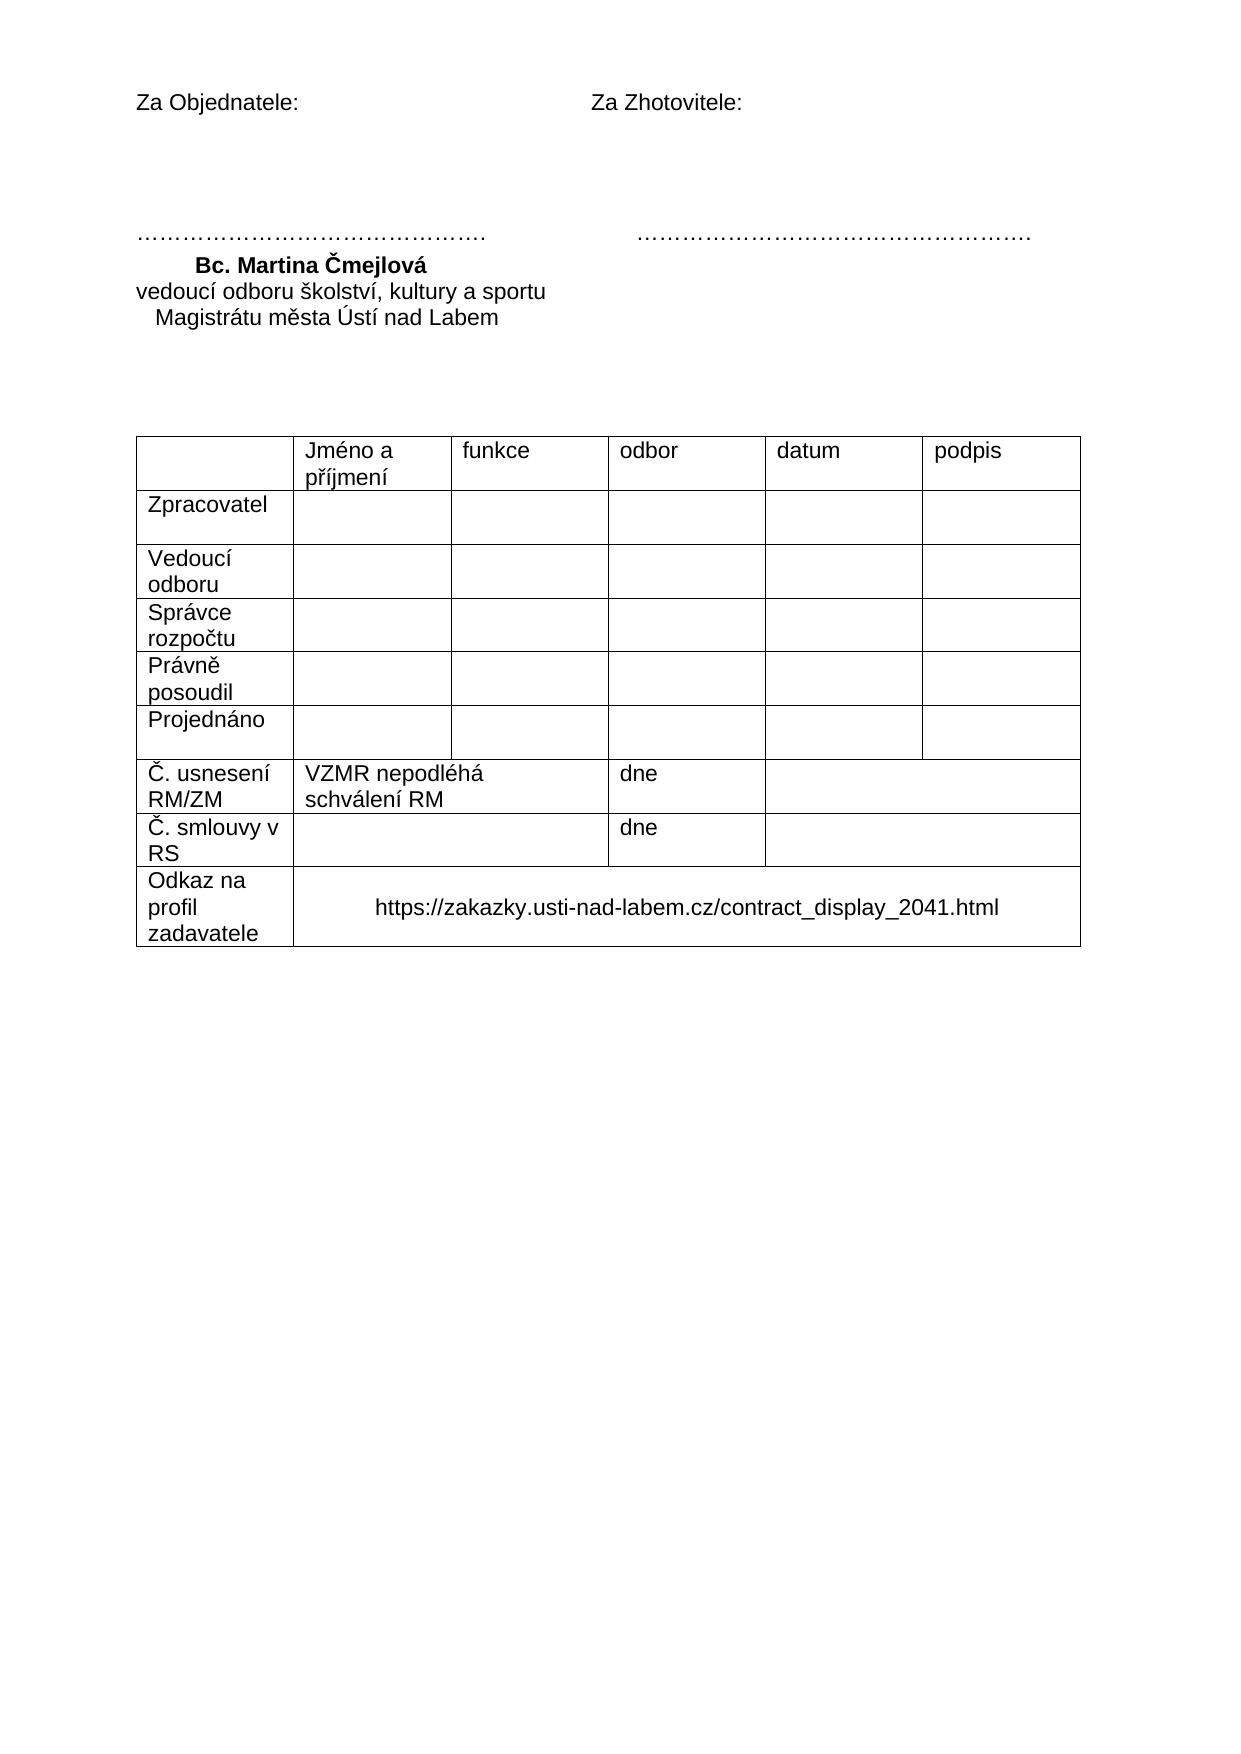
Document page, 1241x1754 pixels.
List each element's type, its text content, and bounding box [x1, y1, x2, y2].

table_cell [766, 814, 1080, 866]
table_cell [766, 652, 922, 705]
table_cell [923, 599, 1080, 651]
table_cell [452, 706, 608, 759]
table_cell [609, 545, 765, 597]
table_cell [609, 652, 765, 705]
table_cell Projednáno [137, 706, 293, 759]
text Bc. Martina Čmejlová [195, 252, 1104, 278]
table_cell [766, 599, 922, 651]
table_cell [766, 706, 922, 759]
text ………………………………………. ……………………………………………. [136, 219, 1104, 245]
table_cell https://zakazky.usti-nad-labem.cz/contract_display_2041.html [294, 867, 1080, 946]
table_header podpis [923, 437, 1080, 490]
table_cell [294, 491, 451, 544]
table_cell VZMR nepodléhá schválení RM [294, 760, 608, 812]
table_cell [609, 491, 765, 544]
table_cell [452, 652, 608, 705]
table_cell [452, 491, 608, 544]
table_cell Právně posoudil [137, 652, 293, 705]
table_cell [609, 706, 765, 759]
table_header [137, 437, 293, 490]
table_cell [923, 652, 1080, 705]
table_cell Zpracovatel [137, 491, 293, 544]
table_cell [766, 760, 1080, 812]
table_cell [294, 652, 451, 705]
table_cell Vedoucí odboru [137, 545, 293, 597]
table_cell [923, 545, 1080, 597]
table_header Jméno a příjmení [294, 437, 451, 490]
table_cell Č. smlouvy v RS [137, 814, 293, 866]
table_header funkce [452, 437, 608, 490]
table_cell [766, 545, 922, 597]
table_cell dne [609, 760, 765, 812]
table_cell [294, 706, 451, 759]
table_header datum [766, 437, 922, 490]
text Magistrátu města Ústí nad Labem [136, 304, 1104, 331]
table_cell [294, 545, 451, 597]
table_cell [294, 814, 608, 866]
text Za Objednatele: Za Zhotovitele: [136, 89, 1104, 115]
table_cell [294, 599, 451, 651]
text vedoucí odboru školství, kultury a sportu [136, 278, 1104, 304]
table_cell Odkaz na profil zadavatele [137, 867, 293, 946]
table_header odbor [609, 437, 765, 490]
table_cell [766, 491, 922, 544]
table_cell [609, 599, 765, 651]
table_cell [923, 706, 1080, 759]
table_cell [923, 491, 1080, 544]
table_cell [452, 599, 608, 651]
table_cell Správce rozpočtu [137, 599, 293, 651]
table_cell Č. usnesení RM/ZM [137, 760, 293, 812]
table_cell dne [609, 814, 765, 866]
table_cell [452, 545, 608, 597]
